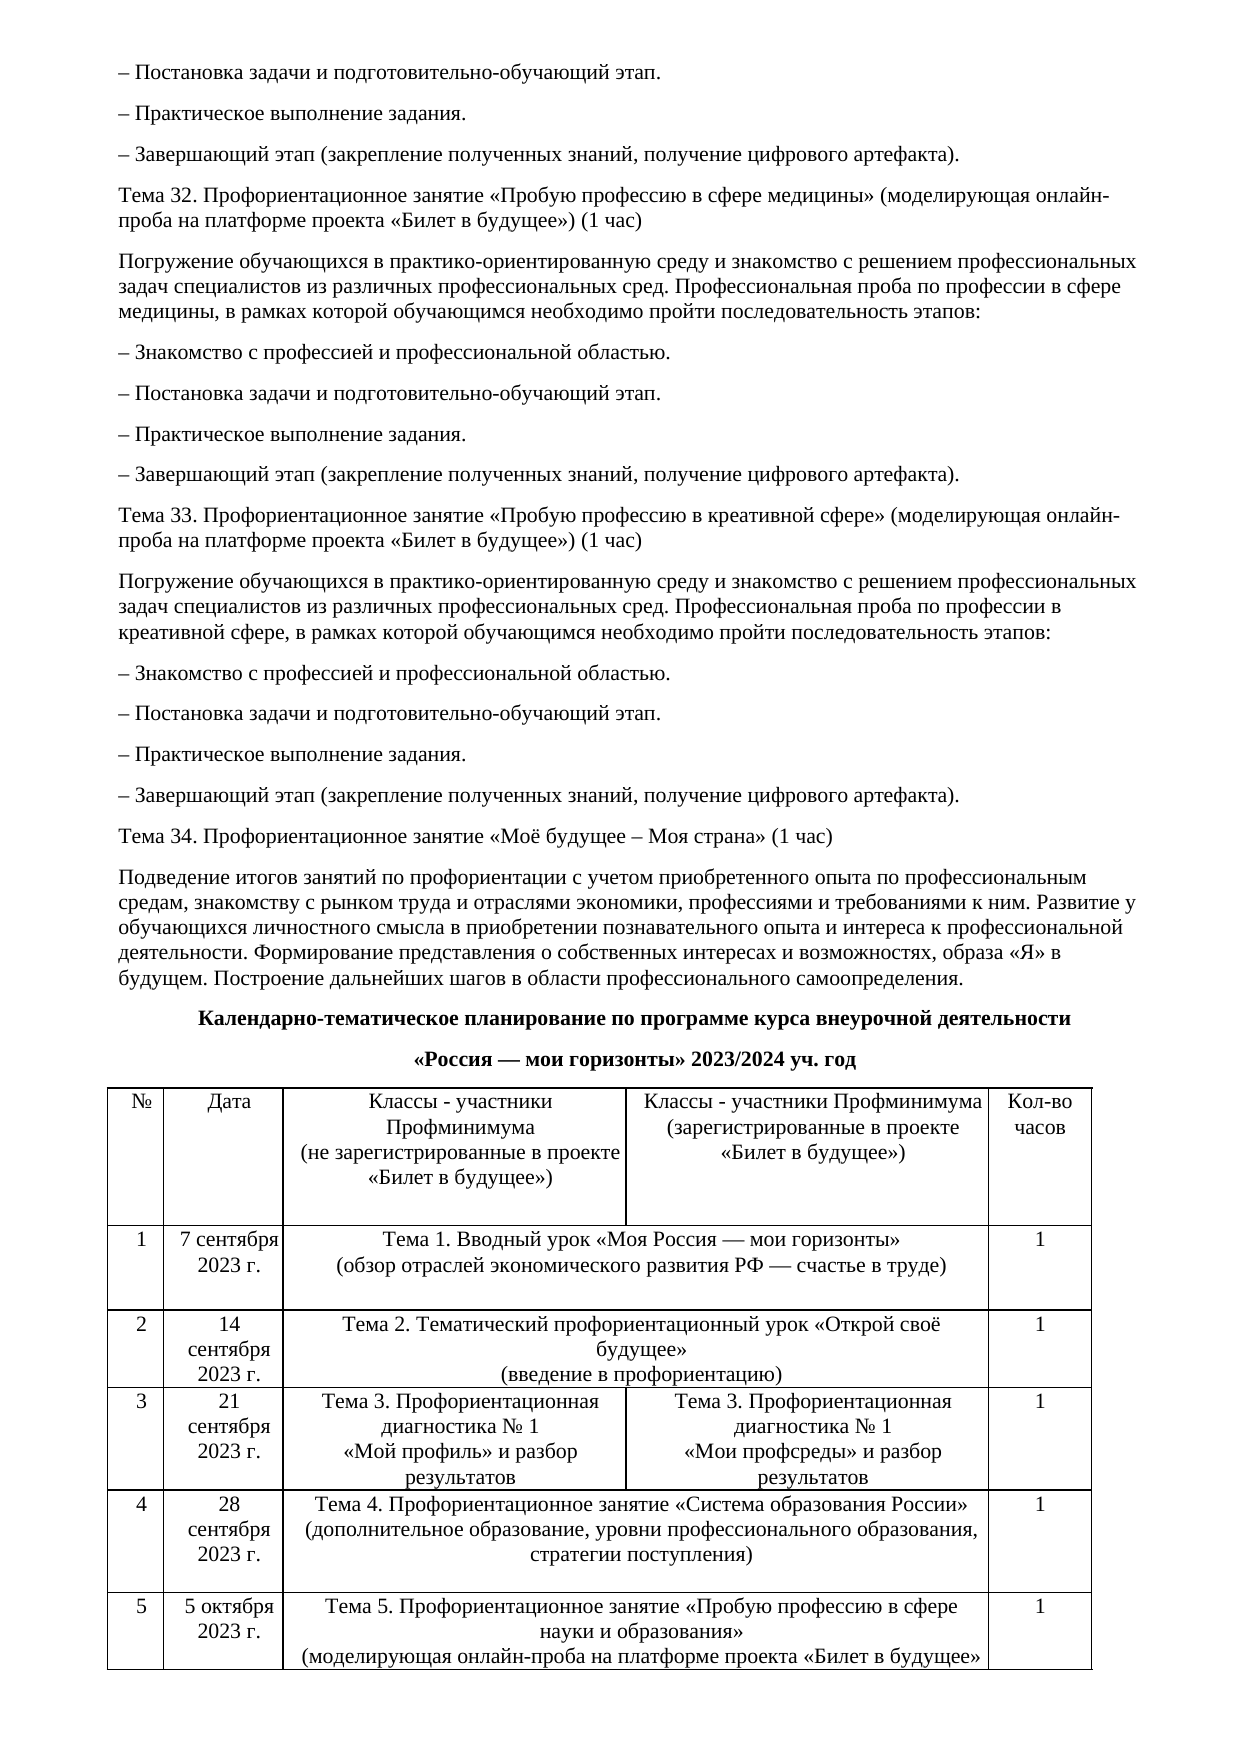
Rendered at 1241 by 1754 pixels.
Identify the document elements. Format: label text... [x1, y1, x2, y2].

text Погружение обучающихся в практико-ориентированную среду и знакомство с решением профессиональных задач специалистов из различных профессиональных сред. Профессиональная проба по профессии в сфере медицины, в рамках которой обучающимся необходимо пройти последовательность этапов: [118, 248, 1152, 323]
table_cell 3 [108, 1388, 163, 1489]
text ‒ Практическое выполнение задания. [118, 741, 1152, 766]
text ‒ Завершающий этап (закрепление полученных знаний, получение цифрового артефакта). [118, 782, 1152, 807]
text ‒ Знакомство с профессией и профессиональной областью. [118, 659, 1152, 685]
table_cell 1 [989, 1311, 1091, 1387]
table_cell 28 сентября 2023 г. [164, 1491, 282, 1591]
table_cell 21 сентября 2023 г. [164, 1388, 282, 1489]
table_cell Тема 4. Профориентационное занятие «Система образования России» (дополнительное образование, уровни профессионального образования, стратегии поступления) [284, 1491, 988, 1591]
text Тема 33. Профориентационное занятие «Пробую профессию в креативной сфере» (моделирующая онлайн-проба на платформе проекта «Билет в будущее») (1 час) [118, 502, 1152, 553]
table_cell 1 [989, 1388, 1091, 1489]
text ‒ Завершающий этап (закрепление полученных знаний, получение цифрового артефакта). [118, 461, 1152, 487]
table_cell 4 [108, 1491, 163, 1591]
text ‒ Постановка задачи и подготовительно-обучающий этап. [118, 59, 1152, 84]
table_cell 1 [108, 1226, 163, 1309]
table_cell 1 [989, 1491, 1091, 1591]
text ‒ Завершающий этап (закрепление полученных знаний, получение цифрового артефакта). [118, 141, 1152, 166]
text «Россия — мои горизонты» 2023/2024 уч. год [118, 1046, 1152, 1071]
text ‒ Практическое выполнение задания. [118, 100, 1152, 125]
text ‒ Постановка задачи и подготовительно-обучающий этап. [118, 700, 1152, 726]
text ‒ Знакомство с профессией и профессиональной областью. [118, 339, 1152, 364]
table_cell 5 октября 2023 г. [164, 1593, 282, 1668]
text ‒ Постановка задачи и подготовительно-обучающий этап. [118, 380, 1152, 405]
text Тема 32. Профориентационное занятие «Пробую профессию в сфере медицины» (моделирующая онлайн-проба на платформе проекта «Билет в будущее») (1 час) [118, 182, 1152, 232]
table_cell 1 [989, 1593, 1091, 1668]
text Календарно-тематическое планирование по программе курса внеурочной деятельности [118, 1005, 1152, 1031]
table_cell 2 [108, 1311, 163, 1387]
text ‒ Практическое выполнение задания. [118, 421, 1152, 446]
table_header Классы - участники Профминимума (не зарегистрированные в проекте «Билет в будущее») [284, 1089, 625, 1225]
table_header Кол-во часов [989, 1089, 1091, 1225]
table_header Классы - участники Профминимума (зарегистрированные в проекте «Билет в будущее») [627, 1089, 988, 1225]
table_cell 14 сентября 2023 г. [164, 1311, 282, 1387]
table_cell 7 сентября 2023 г. [164, 1226, 282, 1309]
table_cell 5 [108, 1593, 163, 1668]
text Тема 34. Профориентационное занятие «Моё будущее – Моя страна» (1 час) [118, 823, 1152, 848]
table_cell Тема 3. Профориентационная диагностика № 1 «Мои профсреды» и разбор результатов [627, 1388, 988, 1489]
table_cell Тема 2. Тематический профориентационный урок «Открой своё будущее» (введение в профориентацию) [284, 1311, 988, 1387]
table_header Дата [164, 1089, 282, 1225]
table_cell Тема 3. Профориентационная диагностика № 1 «Мой профиль» и разбор результатов [284, 1388, 625, 1489]
table_cell 1 [989, 1226, 1091, 1309]
text Погружение обучающихся в практико-ориентированную среду и знакомство с решением профессиональных задач специалистов из различных профессиональных сред. Профессиональная проба по профессии в креативной сфере, в рамках которой обучающимся необходимо пройти последовательность этапов: [118, 568, 1152, 644]
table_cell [284, 1593, 988, 1668]
table_header № [108, 1089, 163, 1225]
text Подведение итогов занятий по профориентации с учетом приобретенного опыта по профессиональным средам, знакомству с рынком труда и отраслями экономики, профессиями и требованиями к ним. Развитие у обучающихся личностного смысла в приобретении познавательного опыта и интереса к профессиональной деятельности. Формирование представления о собственных интересах и возможностях, образа «Я» в будущем. Построение дальнейших шагов в области профессионального самоопределения. [118, 864, 1152, 990]
table_cell Тема 1. Вводный урок «Моя Россия — мои горизонты» (обзор отраслей экономического развития РФ — счастье в труде) [284, 1226, 988, 1309]
